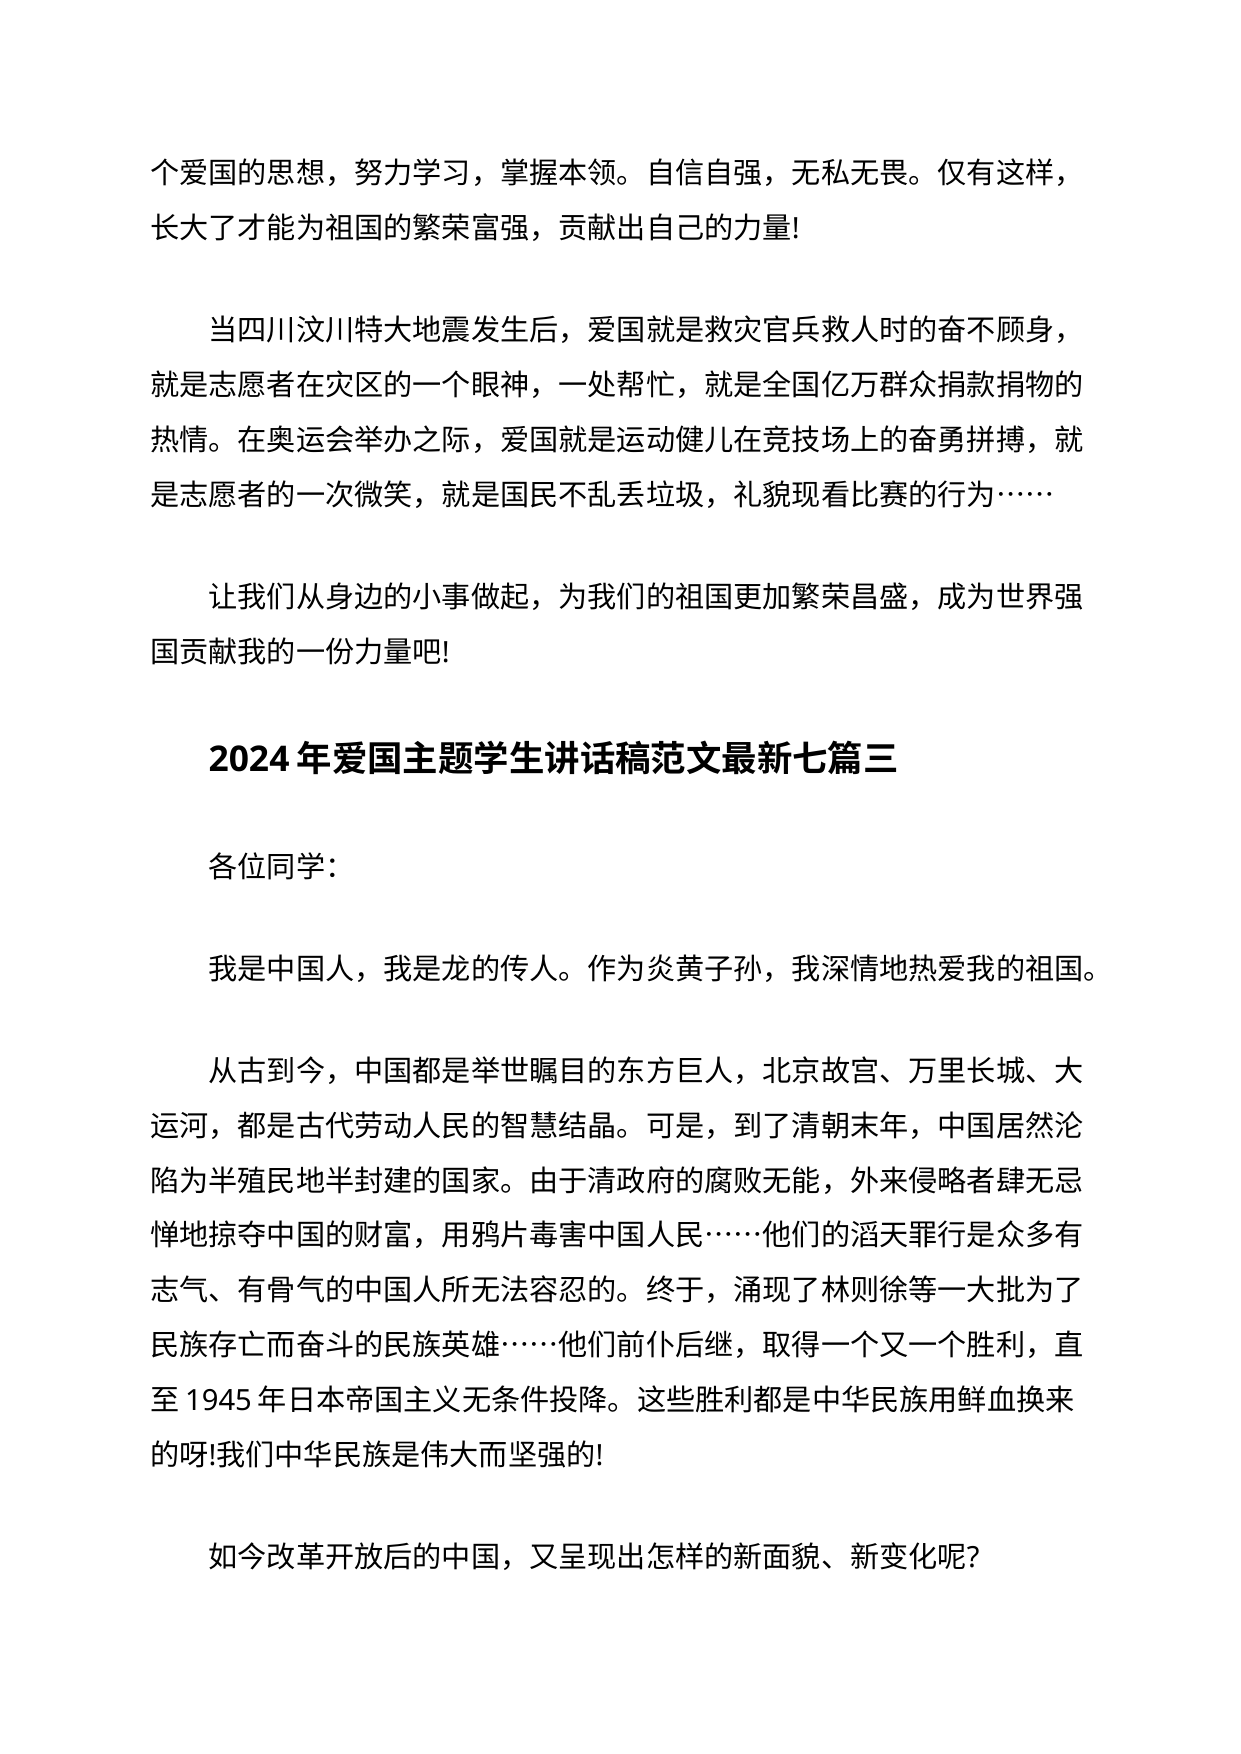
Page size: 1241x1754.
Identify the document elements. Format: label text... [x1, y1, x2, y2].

text 如今改革开放后的中国，又呈现出怎样的新面貌、新变化呢? [150, 1534, 1090, 1576]
text 当四川汶川特大地震发生后，爱国就是救灾官兵救人时的奋不顾身，就是志愿者在灾区的一个眼神，一处帮忙，就是全国亿万群众捐款捐物的热情。在奥运会举办之际，爱国就是运动健儿在竞技场上的奋勇拼搏，就是志愿者的一次微笑，就是国民不乱丢垃圾，礼貌现看比赛的行为…… [150, 307, 1090, 514]
text 2024年爱国主题学生讲话稿范文最新七篇三 [150, 730, 1090, 782]
text 从古到今，中国都是举世瞩目的东方巨人，北京故宫、万里长城、大运河，都是古代劳动人民的智慧结晶。可是，到了清朝末年，中国居然沦陷为半殖民地半封建的国家。由于清政府的腐败无能，外来侵略者肆无忌惮地掠夺中国的财富，用鸦片毒害中国人民……他们的滔天罪行是众多有志气、有骨气的中国人所无法容忍的。终于，涌现了林则徐等一大批为了民族存亡而奋斗的民族英雄……他们前仆后继，取得一个又一个胜利，直至1945年日本帝国主义无条件投降。这些胜利都是中华民族用鲜血换来的呀!我们中华民族是伟大而坚强的! [150, 1047, 1090, 1474]
text 让我们从身边的小事做起，为我们的祖国更加繁荣昌盛，成为世界强国贡献我的一份力量吧! [150, 573, 1090, 671]
text 各位同学： [150, 844, 1090, 886]
text 我是中国人，我是龙的传人。作为炎黄子孙，我深情地热爱我的祖国。 [150, 946, 1090, 988]
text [150, 150, 1090, 247]
